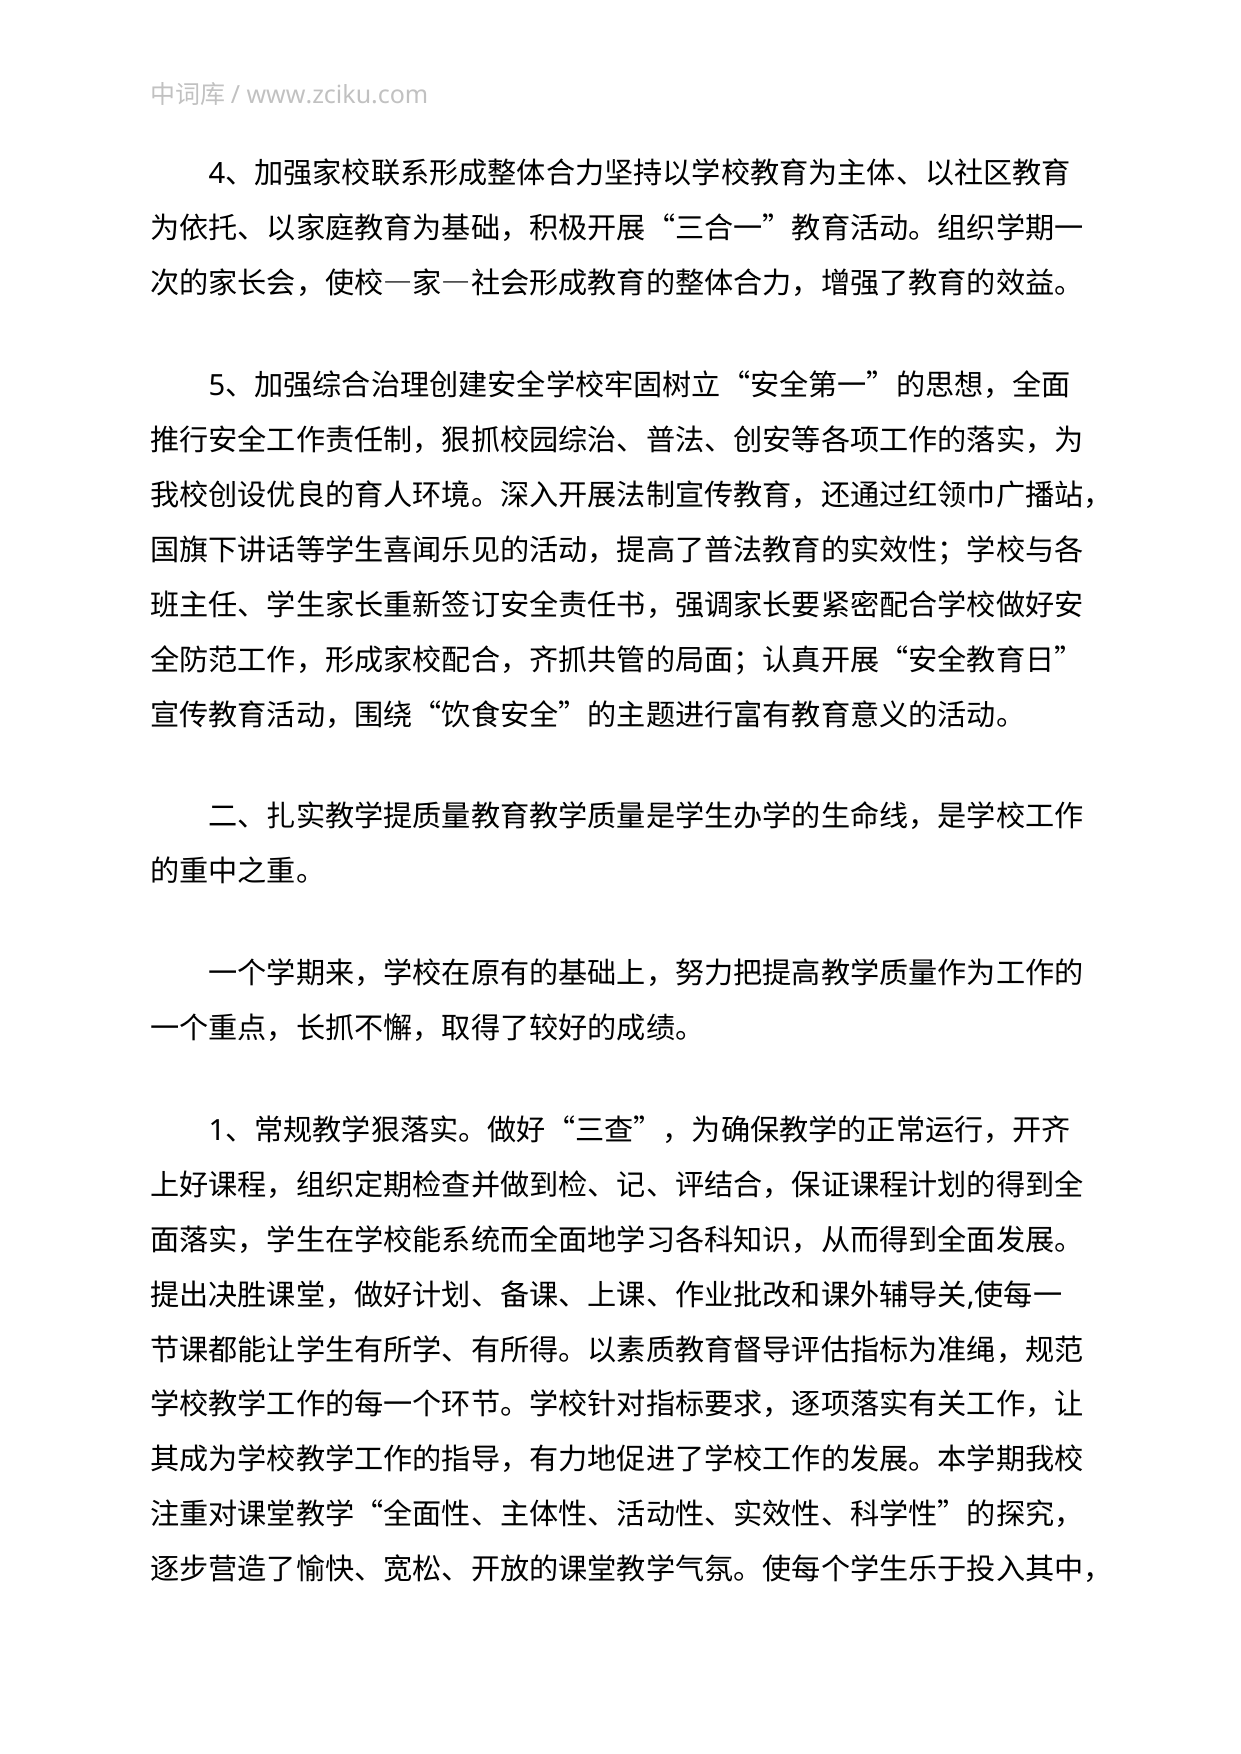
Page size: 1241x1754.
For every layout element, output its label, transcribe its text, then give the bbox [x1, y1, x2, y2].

text 5、加强综合治理创建安全学校牢固树立“安全第一”的思想，全面推行安全工作责任制，狠抓校园综治、普法、创安等各项工作的落实，为我校创设优良的育人环境。深入开展法制宣传教育，还通过红领巾广播站，国旗下讲话等学生喜闻乐见的活动，提高了普法教育的实效性；学校与各班主任、学生家长重新签订安全责任书，强调家长要紧密配合学校做好安全防范工作，形成家校配合，齐抓共管的局面；认真开展“安全教育日”宣传教育活动，围绕“饮食安全”的主题进行富有教育意义的活动。 [150, 362, 1090, 733]
text 二、扎实教学提质量教育教学质量是学生办学的生命线，是学校工作的重中之重。 [150, 793, 1090, 890]
text 一个学期来，学校在原有的基础上，努力把提高教学质量作为工作的一个重点，长抓不懈，取得了较好的成绩。 [150, 949, 1090, 1047]
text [150, 1106, 1090, 1588]
text 4、加强家校联系形成整体合力坚持以学校教育为主体、以社区教育为依托、以家庭教育为基础，积极开展“三合一”教育活动。组织学期一次的家长会，使校—家—社会形成教育的整体合力，增强了教育的效益。 [150, 150, 1090, 302]
